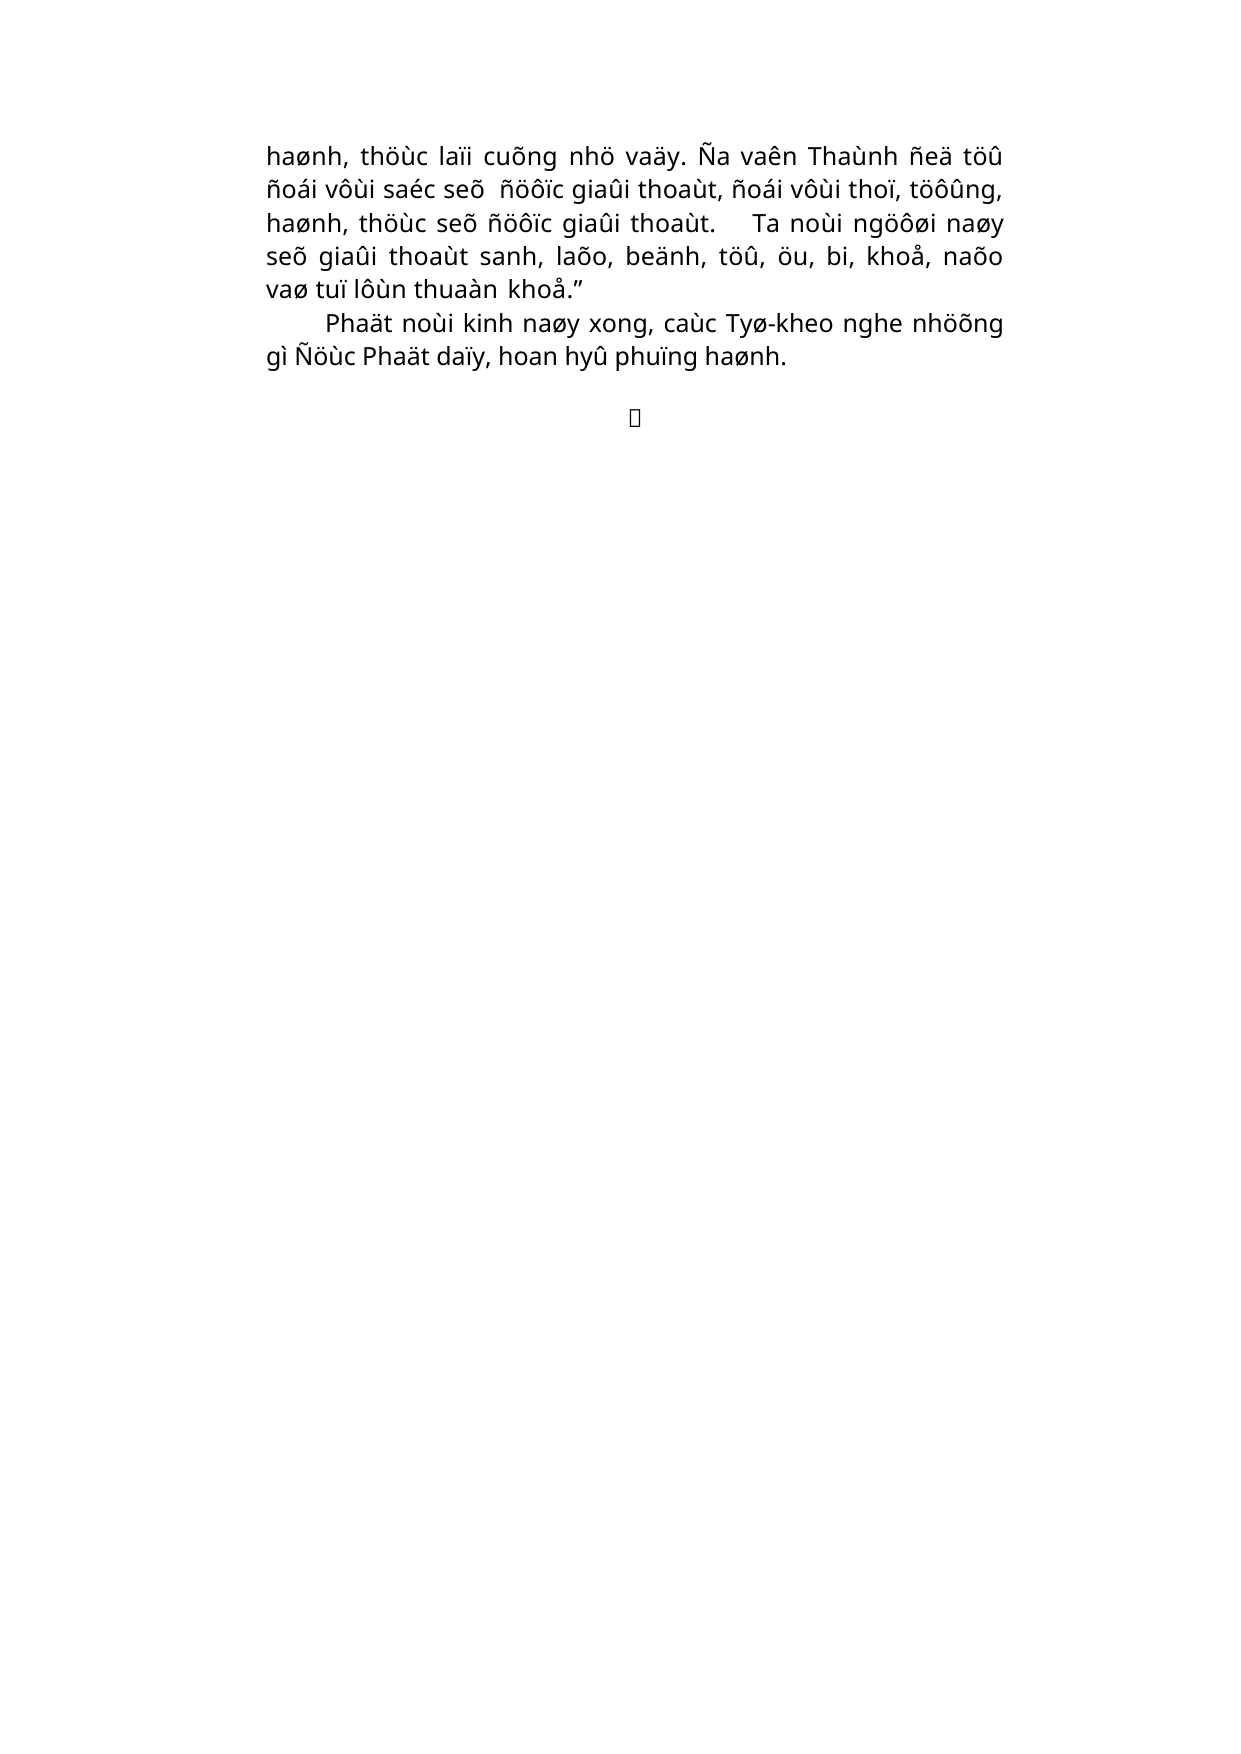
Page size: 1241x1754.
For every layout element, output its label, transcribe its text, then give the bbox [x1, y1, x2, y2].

text Phaät noùi kinh naøy xong, caùc Tyø-kheo nghe nhöõng gì Ñöùc Phaät daïy, hoan hyû phuïng haønh. [266, 306, 1005, 373]
text haønh, thöùc laïi cuõng nhö vaäy. Ña vaên Thaùnh ñeä töû ñoái vôùi saéc seõ ñöôïc giaûi thoaùt, ñoái vôùi thoï, töôûng, haønh, thöùc seõ ñöôïc giaûi thoaùt. Ta noùi ngöôøi naøy seõ giaûi thoaùt sanh, laõo, beänh, töû, öu, bi, khoå, naõo vaø tuï lôùn thuaàn khoå.” [266, 139, 1004, 306]
text  [204, 401, 1065, 435]
